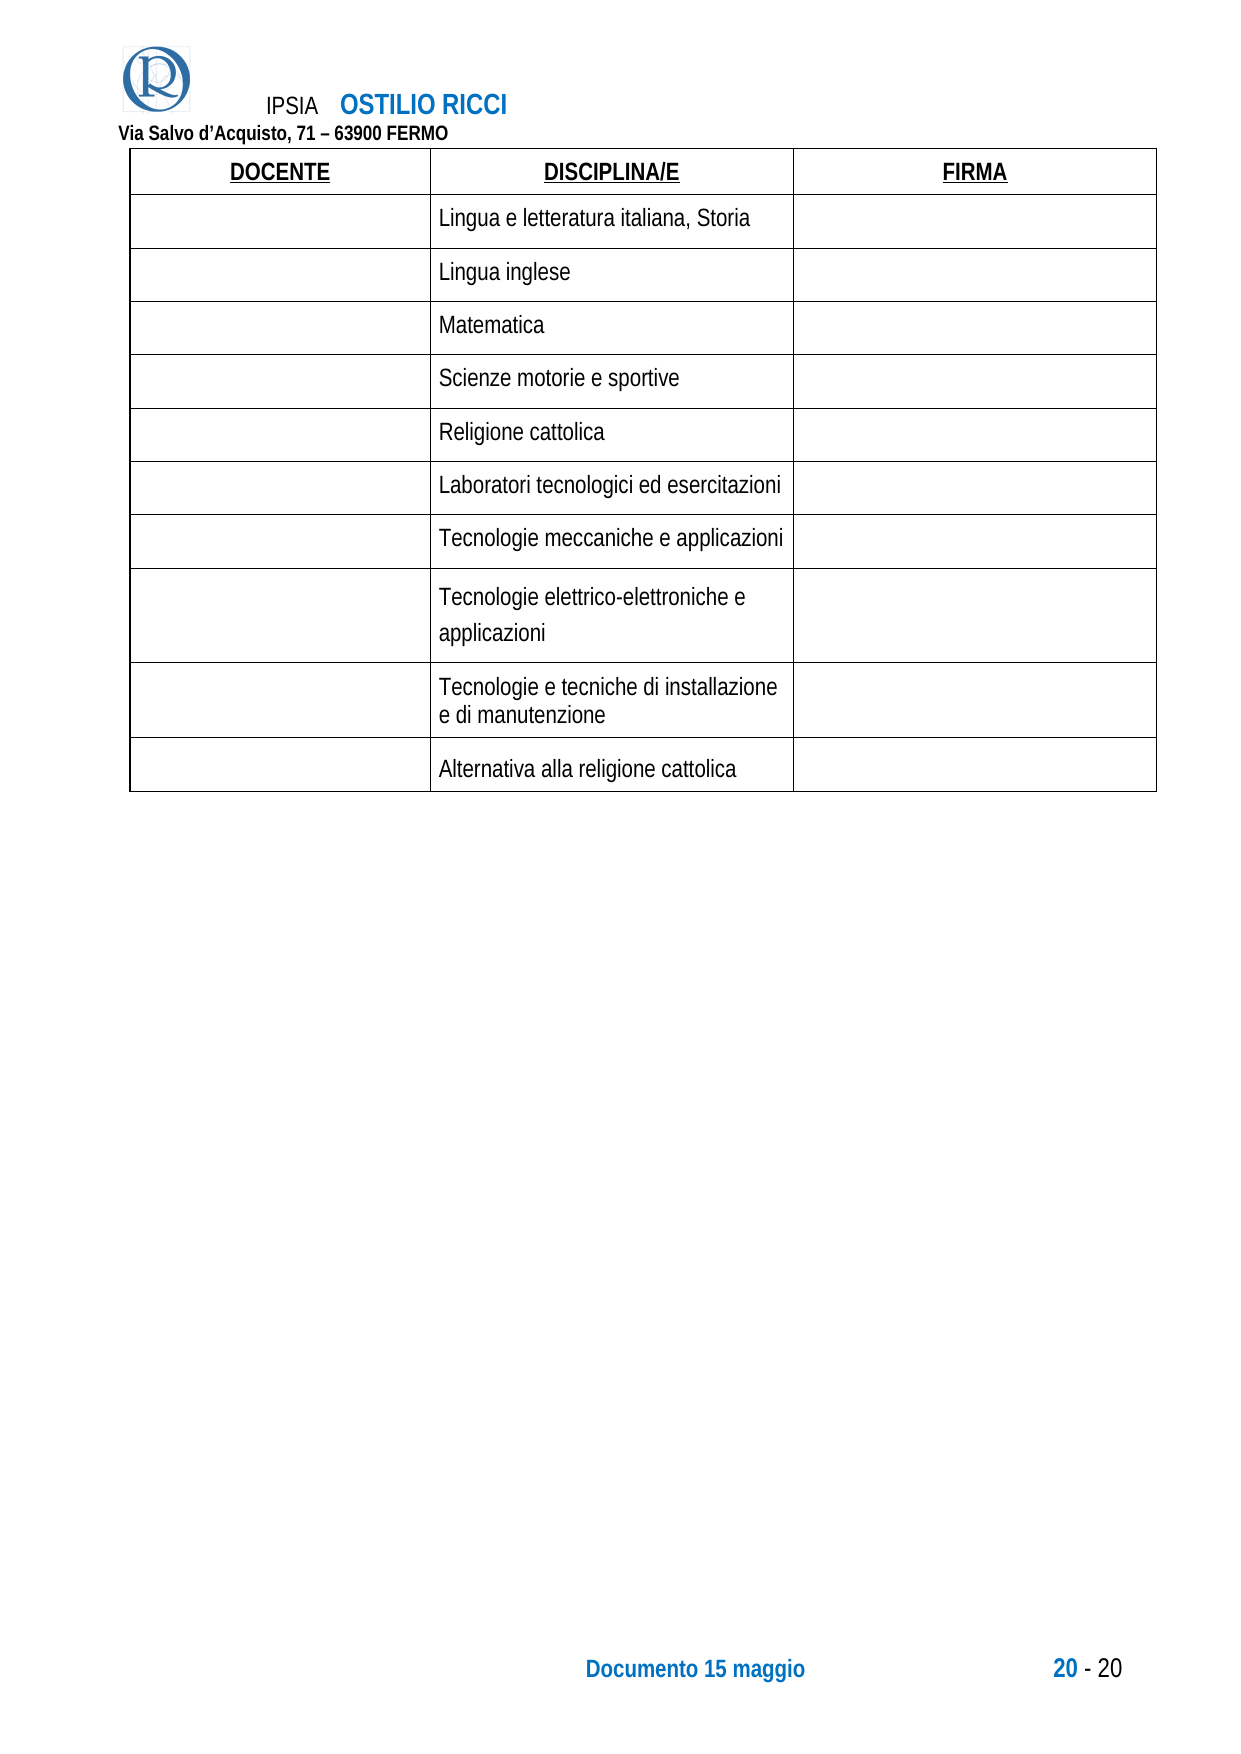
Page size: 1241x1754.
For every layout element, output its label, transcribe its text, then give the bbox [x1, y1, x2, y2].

table_cell [131, 738, 430, 791]
table_cell Scienze motorie e sportive [431, 355, 793, 407]
table_cell [131, 569, 430, 662]
table_cell Laboratori tecnologici ed esercitazioni [431, 462, 793, 514]
table_cell [794, 462, 1156, 514]
table_cell Tecnologie meccaniche e applicazioni [431, 515, 793, 567]
table_cell [131, 249, 430, 301]
table_header DOCENTE [131, 149, 430, 194]
table_cell [131, 195, 430, 247]
table_cell [794, 663, 1156, 737]
table_cell [794, 355, 1156, 407]
table_cell Religione cattolica [431, 409, 793, 461]
picture [118, 44, 195, 115]
table_cell [131, 355, 430, 407]
table_cell [131, 462, 430, 514]
table_cell Lingua e letteratura italiana, Storia [431, 195, 793, 247]
table_cell [794, 409, 1156, 461]
table_cell [794, 249, 1156, 301]
table_cell [794, 302, 1156, 354]
table_cell [794, 569, 1156, 662]
table_cell [794, 738, 1156, 791]
table_cell Tecnologie e tecniche di installazione e di manutenzione [431, 663, 793, 737]
table_cell Lingua inglese [431, 249, 793, 301]
table_cell [131, 302, 430, 354]
table_header FIRMA [794, 149, 1156, 194]
table_cell [131, 663, 430, 737]
table_cell Matematica [431, 302, 793, 354]
table_cell [794, 515, 1156, 567]
table_cell [794, 195, 1156, 247]
table_cell [131, 515, 430, 567]
table_cell Tecnologie elettrico-elettroniche e applicazioni [431, 569, 793, 662]
table_header DISCIPLINA/E [431, 149, 793, 194]
table_cell [131, 409, 430, 461]
table_cell Alternativa alla religione cattolica [431, 738, 793, 791]
